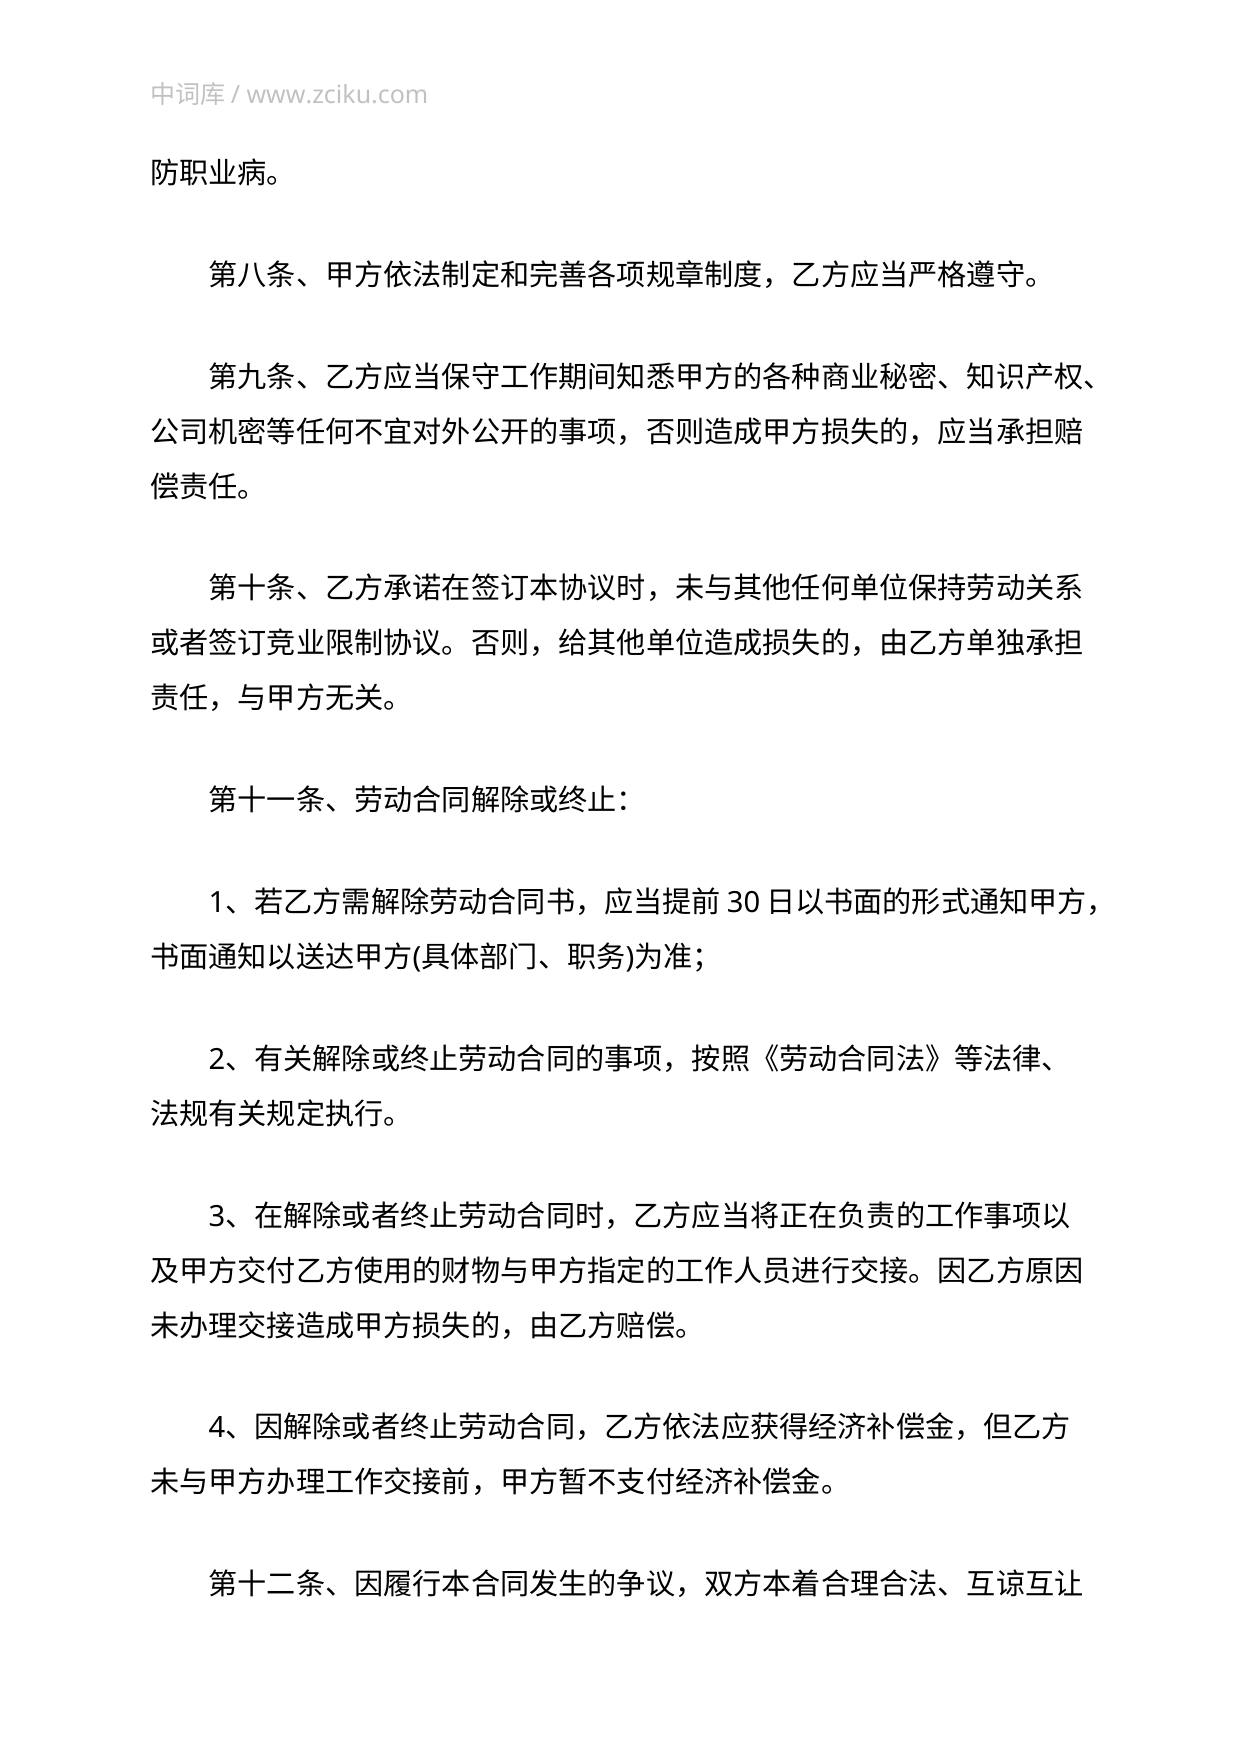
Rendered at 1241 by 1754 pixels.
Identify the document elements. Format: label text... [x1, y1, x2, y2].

text 2、有关解除或终止劳动合同的事项，按照《劳动合同法》等法律、法规有关规定执行。 [150, 1035, 1090, 1133]
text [150, 1561, 1090, 1603]
text 3、在解除或者终止劳动合同时，乙方应当将正在负责的工作事项以及甲方交付乙方使用的财物与甲方指定的工作人员进行交接。因乙方原因未办理交接造成甲方损失的，由乙方赔偿。 [150, 1192, 1090, 1344]
text 4、因解除或者终止劳动合同，乙方依法应获得经济补偿金，但乙方未与甲方办理工作交接前，甲方暂不支付经济补偿金。 [150, 1404, 1090, 1501]
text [150, 150, 1090, 192]
text 第八条、甲方依法制定和完善各项规章制度，乙方应当严格遵守。 [150, 252, 1090, 294]
text 第十条、乙方承诺在签订本协议时，未与其他任何单位保持劳动关系或者签订竞业限制协议。否则，给其他单位造成损失的，由乙方单独承担责任，与甲方无关。 [150, 565, 1090, 717]
text 1、若乙方需解除劳动合同书，应当提前30日以书面的形式通知甲方，书面通知以送达甲方(具体部门、职务)为准； [150, 878, 1090, 976]
text 第十一条、劳动合同解除或终止： [150, 777, 1090, 819]
text 第九条、乙方应当保守工作期间知悉甲方的各种商业秘密、知识产权、公司机密等任何不宜对外公开的事项，否则造成甲方损失的，应当承担赔偿责任。 [150, 353, 1090, 506]
